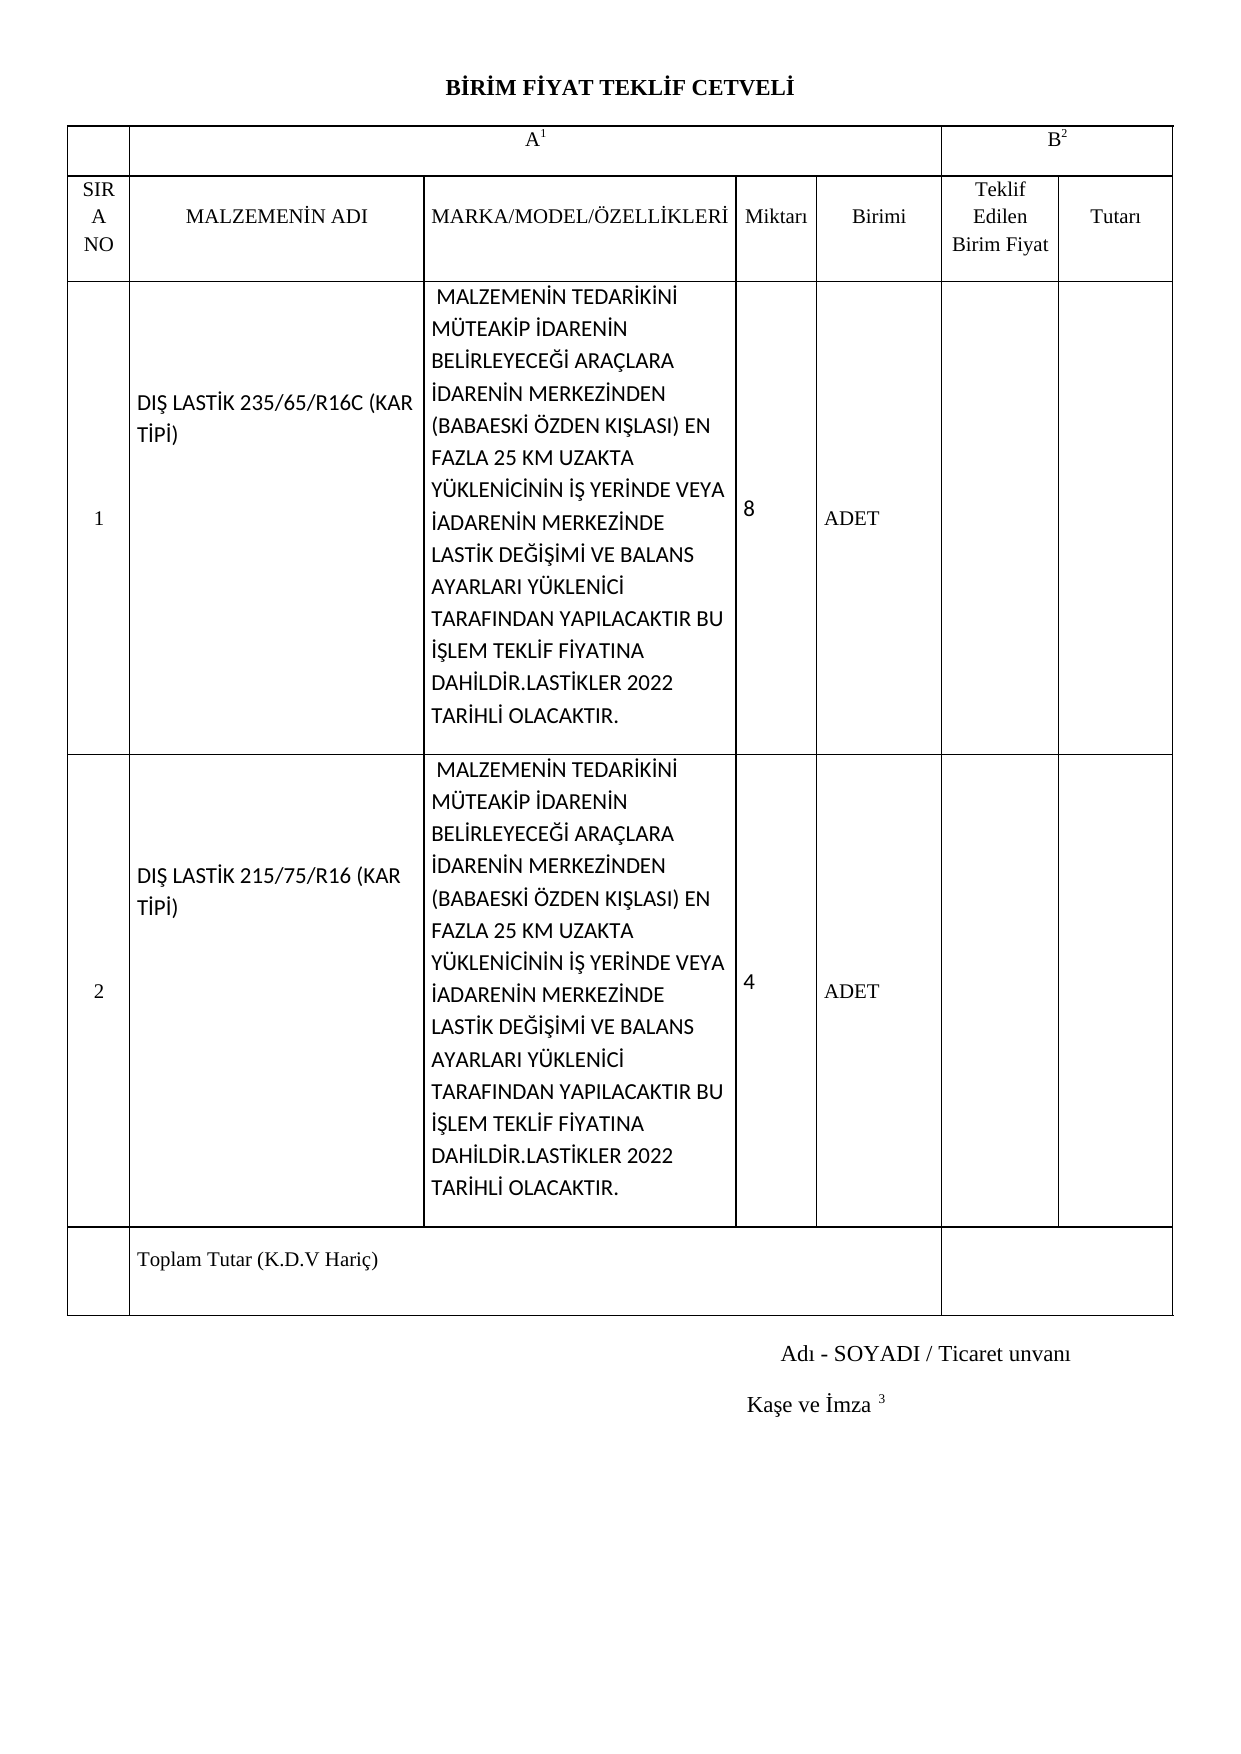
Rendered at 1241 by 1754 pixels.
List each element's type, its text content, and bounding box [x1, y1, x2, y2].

table_cell [68, 1228, 129, 1315]
table_cell MALZEMENİN TEDARİKİNİ MÜTEAKİP İDARENİN BELİRLEYECEĞİ ARAÇLARA İDARENİN MERKEZİNDEN (BABAESKİ ÖZDEN KIŞLASI) EN FAZLA 25 KM UZAKTA YÜKLENİCİNİN İŞ YERİNDE VEYA İADARENİN MERKEZİNDE LASTİK DEĞİŞİMİ VE BALANS AYARLARI YÜKLENİCİ TARAFINDAN YAPILACAKTIR BU İŞLEM TEKLİF FİYATINA DAHİLDİR.LASTİKLER 2022 TARİHLİ OLACAKTIR. [425, 755, 735, 1226]
table_header [68, 127, 129, 175]
table_cell DIŞ LASTİK 215/75/R16 (KAR TİPİ) [130, 755, 423, 1226]
table_header Adı - SOYADI / Ticaret unvanı [105, 1340, 1136, 1391]
table_cell [1059, 282, 1172, 753]
table_cell [1059, 755, 1172, 1226]
table_cell ADET [817, 755, 941, 1226]
table_cell Birimi [817, 177, 941, 281]
table_cell ADET [817, 282, 941, 753]
table_cell Miktarı [737, 177, 816, 281]
table_cell [942, 755, 1058, 1226]
table_cell 2 [68, 755, 129, 1226]
table_cell 1 [68, 282, 129, 753]
table_cell SIRA NO [68, 177, 129, 281]
table_cell [942, 1228, 1172, 1315]
table_cell 8 [737, 282, 816, 753]
table_cell MALZEMENİN ADI [130, 177, 423, 281]
table_cell Kaşe ve İmza 3 [105, 1391, 1136, 1442]
table_cell MARKA/MODEL/ÖZELLİKLERİ [425, 177, 735, 281]
table_cell 4 [737, 755, 816, 1226]
table_cell Toplam Tutar (K.D.V Hariç) [130, 1228, 941, 1315]
table_header B2 [942, 127, 1172, 175]
text BİRİM FİYAT TEKLİF CETVELİ [148, 74, 1093, 100]
table_header A1 [130, 127, 941, 175]
table_cell MALZEMENİN TEDARİKİNİ MÜTEAKİP İDARENİN BELİRLEYECEĞİ ARAÇLARA İDARENİN MERKEZİNDEN (BABAESKİ ÖZDEN KIŞLASI) EN FAZLA 25 KM UZAKTA YÜKLENİCİNİN İŞ YERİNDE VEYA İADARENİN MERKEZİNDE LASTİK DEĞİŞİMİ VE BALANS AYARLARI YÜKLENİCİ TARAFINDAN YAPILACAKTIR BU İŞLEM TEKLİF FİYATINA DAHİLDİR.LASTİKLER 2022 TARİHLİ OLACAKTIR. [425, 282, 735, 753]
table_cell [942, 282, 1058, 753]
table_cell Teklif Edilen Birim Fiyat [942, 177, 1058, 281]
table_cell DIŞ LASTİK 235/65/R16C (KAR TİPİ) [130, 282, 423, 753]
table_cell Tutarı [1059, 177, 1172, 281]
